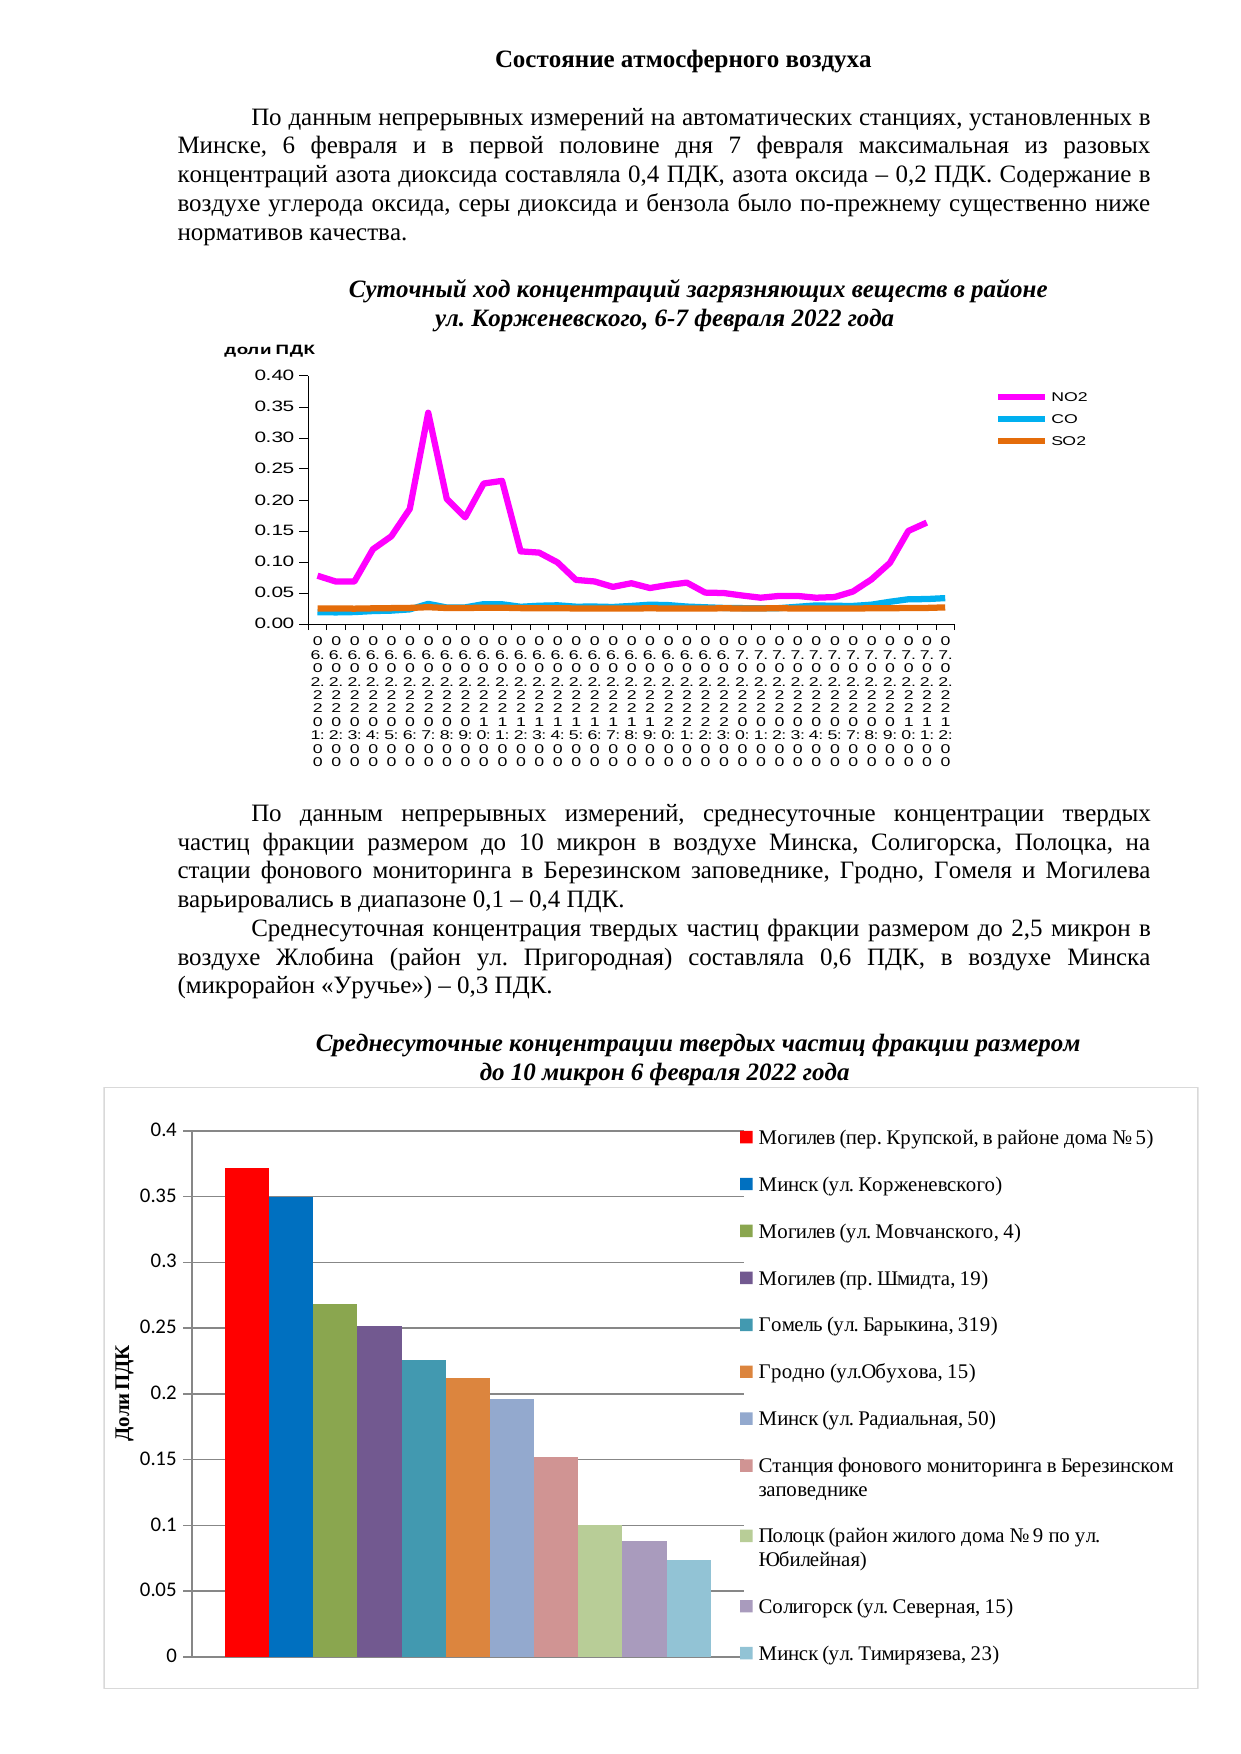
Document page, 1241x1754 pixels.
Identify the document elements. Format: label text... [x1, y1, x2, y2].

text Среднесуточная концентрация твердых частиц фракции размером до 2,5 микрон в воздухе Жлобина (район ул. Пригородная) составляла 0,6 ПДК, в воздухе Минска (микрорайон «Уручье») – 0,3 ПДК. [177, 913, 1152, 999]
title Состояние атмосферного воздуха [177, 44, 1152, 73]
text По данным непрерывных измерений, среднесуточные концентрации твердых частиц фракции размером до 10 микрон в воздухе Минска, Солигорска, Полоцка, на стации фонового мониторинга в Березинском заповеднике, Гродно, Гомеля и Могилева варьировались в диапазоне 0,1 – 0,4 ПДК. [177, 798, 1152, 913]
text По данным непрерывных измерений на автоматических станциях, установленных в Минске, 6 февраля и в первой половине дня 7 февраля максимальная из разовых концентраций азота диоксида составляла 0,4 ПДК, азота оксида – 0,2 ПДК. Содержание в воздухе углерода оксида, серы диоксида и бензола было по-прежнему существенно ниже нормативов качества. [177, 102, 1152, 246]
text Среднесуточные концентрации твердых частиц фракции размером до 10 микрон 6 февраля 2022 года [177, 1028, 1152, 1085]
text Суточный ход концентраций загрязняющих веществ в районе ул. Корженевского, 6-7 февраля 2022 года [177, 274, 1152, 332]
